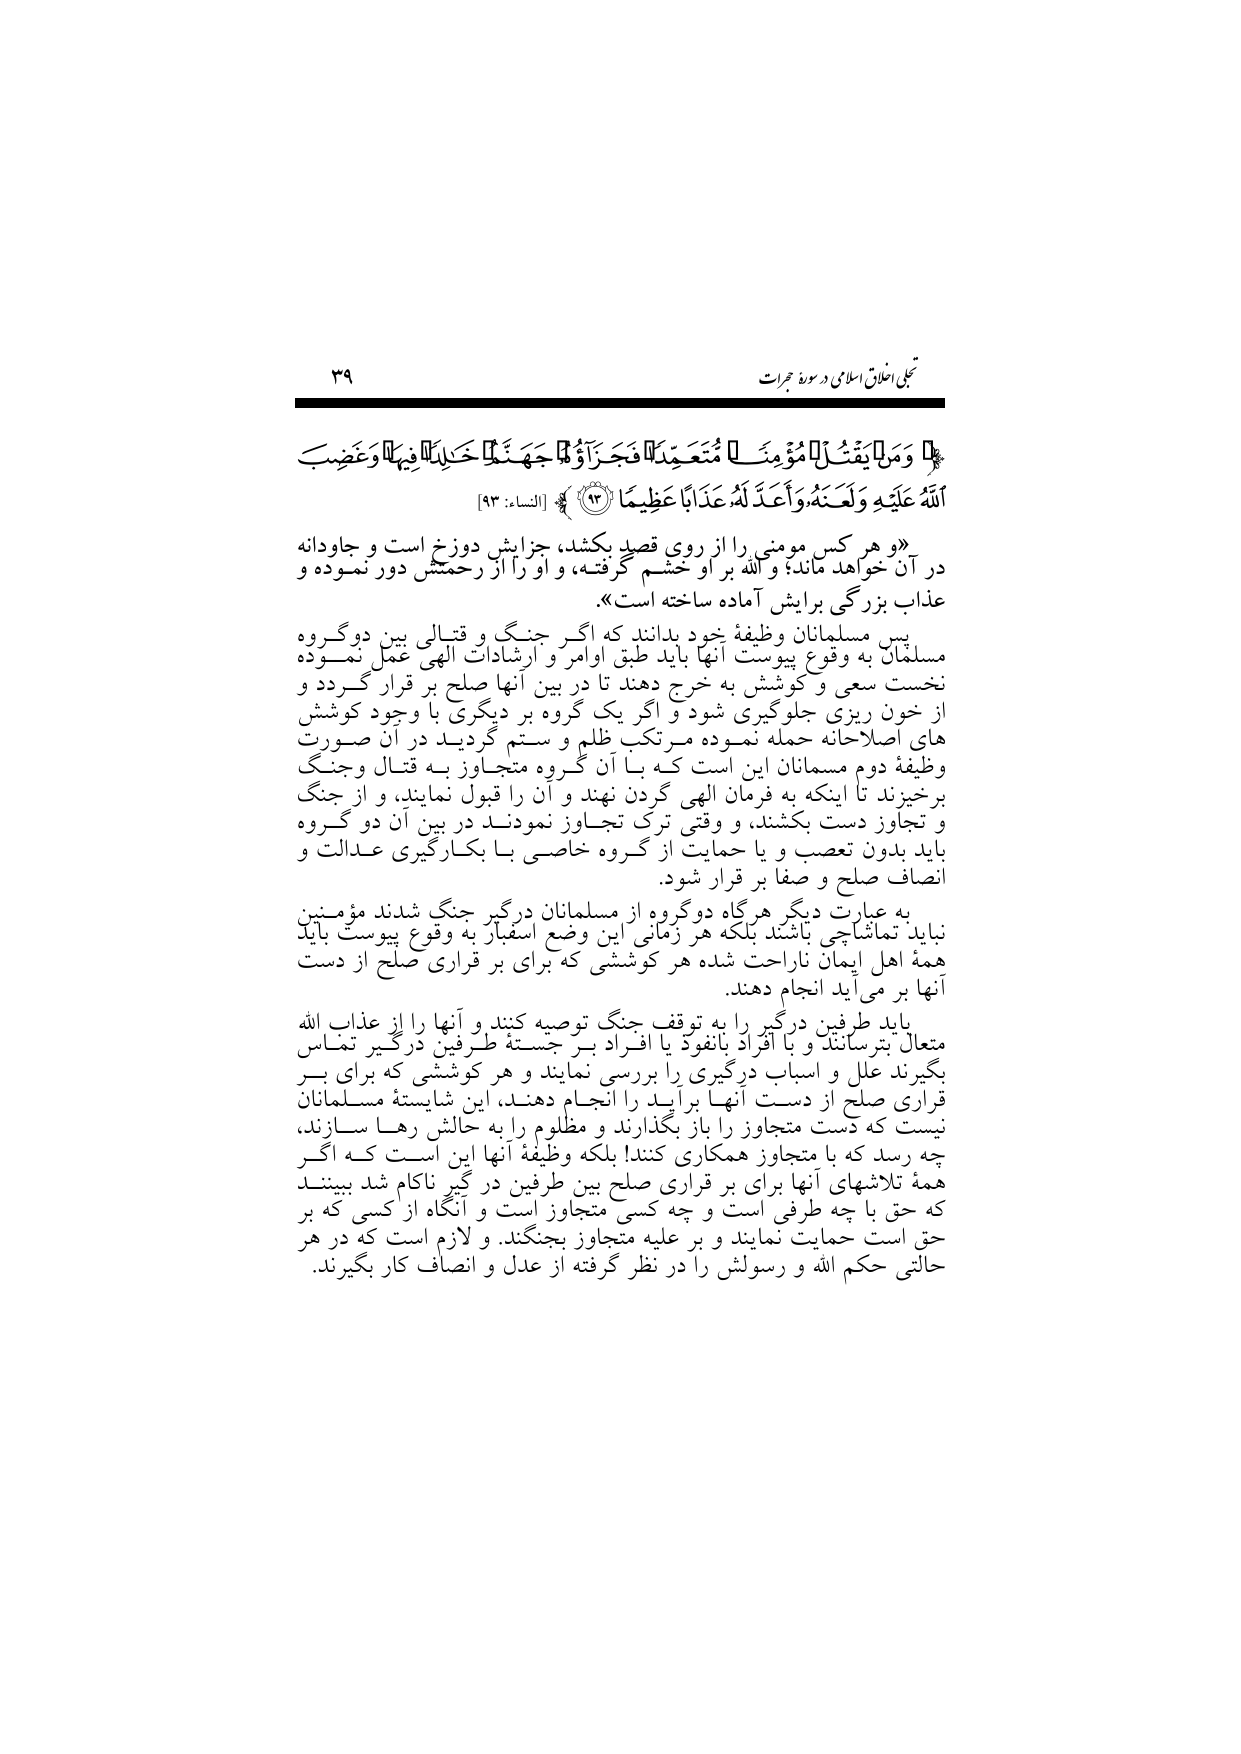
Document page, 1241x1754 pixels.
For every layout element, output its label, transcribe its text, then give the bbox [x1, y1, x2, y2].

text بايد طرفين درگير را به توقف جنگ توصيه كنند و آنها را از عذاب الله متعال بترسانند و با افراد بانفوذ يا افراد بر جستة طرفين درگير تماس بگيرند علل و اسباب درگيري را بررسي نمايند و هر كوششي كه براي بر قراري صلح از دست آنها برآيد را انجام دهند، اين شايستۀ مسلمانان نيست كه دست متجاوز را باز بگذارند و مظلوم را به حالش رها سازند، چه رسد كه با متجاوز همكاري كنند! بلكه وظيفة آنها اين است كه اگر همة تلاشهاي آنها براي بر قراري صلح بين طرفين در گير ناكام شد ببينند كه حق با چه طرفي است و چه كسي متجاوز است و آنگاه از كسي كه بر حق است حمايت نمايند و بر عليه متجاوز بجنگند. و لازم است كه در هر حالتي حكم الله و رسولش را در نظر گرفته از عدل و انصاف كار بگيرند. [295, 1007, 945, 1284]
text به عبارت ديگر هرگاه دوگروه از مسلمانان درگير جنگ شدند مؤمنين نباید تماشاچی باشند بلكه هر زماني اين وضع اسفبار به وقوع پیوست بايد همة اهل ايمان ناراحت شده هر كوششي كه براي بر قراري صلح از دست آنها بر مي‌آيد انجام دهند. [295, 896, 945, 1007]
text «و هر کس مومنی را از روی قصد بکشد، جزایش دوزخ است و جاودانه در آن خواهد ماند؛ و الله بر او خشم گرفته، و او را از رحمتش دور نموده و عذاب بزرگی برایش آماده ساخته است». [295, 527, 945, 619]
text پس مسلمانان وظيفة خود بدانند كه اگر جنگ و قتالي بين دوگروه مسلمان به وقوع پيوست آنها بايد طبق اوامر و ارشادات الهي عمل نموده نخست سعي و كوشش به خرج دهند تا در بين آنها صلح بر قرار گردد و از خون ريزي جلوگيري شود و اگر يك گروه بر ديگري با وجود كوشش هاي اصلاحانه حمله نموده مرتكب ظلم و ستم گرديد در آن صورت وظيفة دوم مسمانان اين است كه با آن گروه متجاوز به قتال وجنگ برخيزند تا اينكه به فرمان الهي گردن نهند و آن را قبول نمايند، و از جنگ و تجاوز دست بكشند، و وقتي ترك تجاوز نمودند در بين آن دو گروه بايد بدون تعصب و يا حمايت از گروه خاصى با بكارگیری عدالت و انصاف صلح و صفا بر قرار شود. [295, 619, 945, 896]
text ﭽ ﮓ ﮔ ﮕ ﮖ ﮗ ﮘ ﮙ ﮚ ﮛ ﮜ ﮝ ﮞ ﮟ ﮠ ﮡ ﮢ ﮣ ﭼ [النساء: ٩٣] [295, 421, 945, 527]
